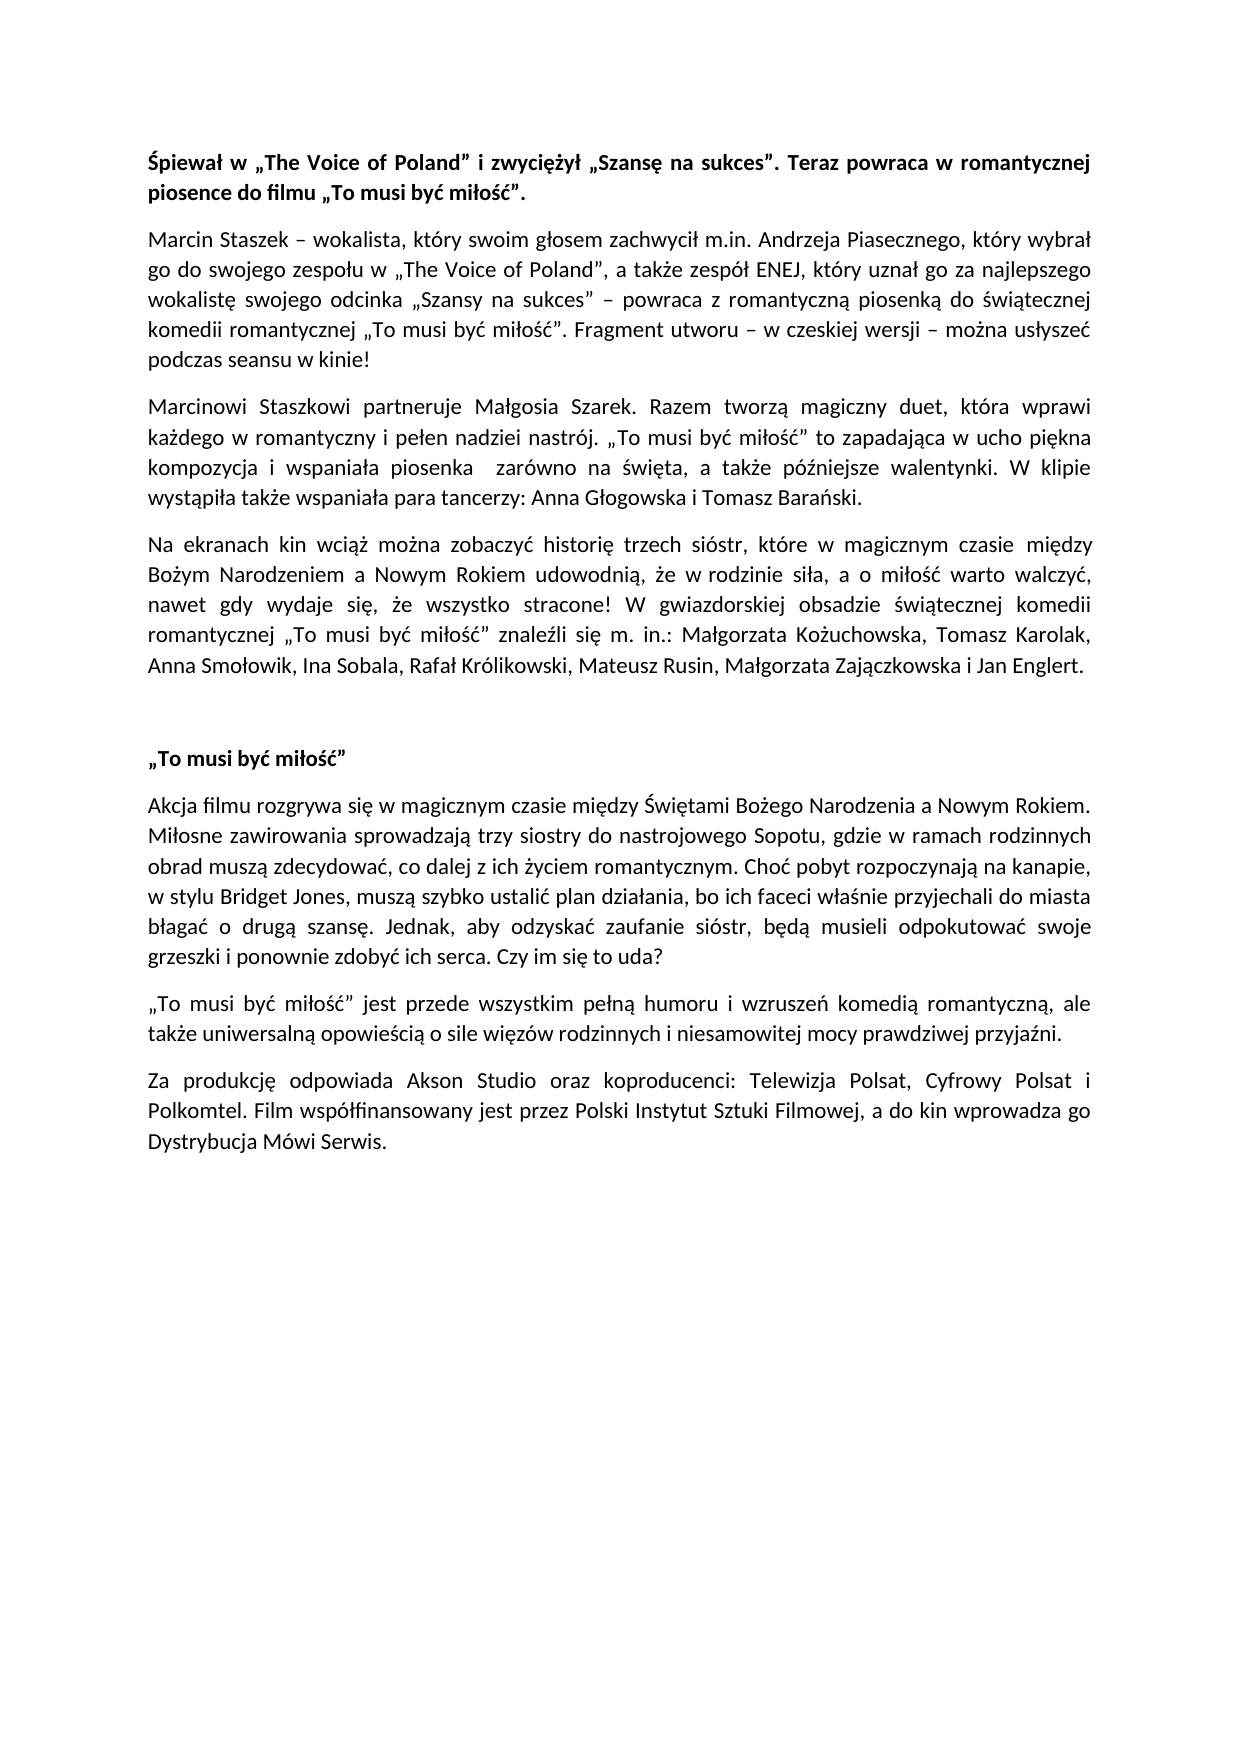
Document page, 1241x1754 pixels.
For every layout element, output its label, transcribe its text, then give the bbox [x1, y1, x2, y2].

text Śpiewał w „The Voice of Poland” i zwyciężył „Szansę na sukces”. Teraz powraca w romantycznej piosence do filmu „To musi być miłość”. [148, 148, 1093, 206]
text „To musi być miłość” jest przede wszystkim pełną humoru i wzruszeń komedią romantyczną, ale także uniwersalną opowieścią o sile więzów rodzinnych i niesamowitej mocy prawdziwej przyjaźni. [148, 989, 1093, 1047]
text Akcja filmu rozgrywa się w magicznym czasie między Świętami Bożego Narodzenia a Nowym Rokiem. Miłosne zawirowania sprowadzają trzy siostry do nastrojowego Sopotu, gdzie w ramach rodzinnych obrad muszą zdecydować, co dalej z ich życiem romantycznym. Choć pobyt rozpoczynają na kanapie, w stylu Bridget Jones, muszą szybko ustalić plan działania, bo ich faceci właśnie przyjechali do miasta błagać o drugą szansę. Jednak, aby odzyskać zaufanie sióstr, będą musieli odpokutować swoje grzeszki i ponownie zdobyć ich serca. Czy im się to uda? [148, 791, 1093, 970]
text Marcin Staszek – wokalista, który swoim głosem zachwycił m.in. Andrzeja Piasecznego, który wybrał go do swojego zespołu w „The Voice of Poland”, a także zespół ENEJ, który uznał go za najlepszego wokalistę swojego odcinka „Szansy na sukces” – powraca z romantyczną piosenką do świątecznej komedii romantycznej „To musi być miłość”. Fragment utworu – w czeskiej wersji – można usłyszeć podczas seansu w kinie! [148, 225, 1093, 373]
text „To musi być miłość” [148, 744, 1093, 772]
text Na ekranach kin wciąż można zobaczyć historię trzech sióstr, które w magicznym czasie między Bożym Narodzeniem a Nowym Rokiem udowodnią, że w rodzinie siła, a o miłość warto walczyć, nawet gdy wydaje się, że wszystko stracone! W gwiazdorskiej obsadzie świątecznej komedii romantycznej „To musi być miłość” znaleźli się m. in.: Małgorzata Kożuchowska, Tomasz Karolak, Anna Smołowik, Ina Sobala, Rafał Królikowski, Mateusz Rusin, Małgorzata Zajączkowska i Jan Englert. [148, 530, 1093, 679]
text Za produkcję odpowiada Akson Studio oraz koproducenci: Telewizja Polsat, Cyfrowy Polsat i Polkomtel. Film współfinansowany jest przez Polski Instytut Sztuki Filmowej, a do kin wprowadza go Dystrybucja Mówi Serwis. [148, 1066, 1093, 1155]
text Marcinowi Staszkowi partneruje Małgosia Szarek. Razem tworzą magiczny duet, która wprawi każdego w romantyczny i pełen nadziei nastrój. „To musi być miłość” to zapadająca w ucho piękna kompozycja i wspaniała piosenka zarówno na święta, a także późniejsze walentynki. W klipie wystąpiła także wspaniała para tancerzy: Anna Głogowska i Tomasz Barański. [148, 392, 1093, 511]
